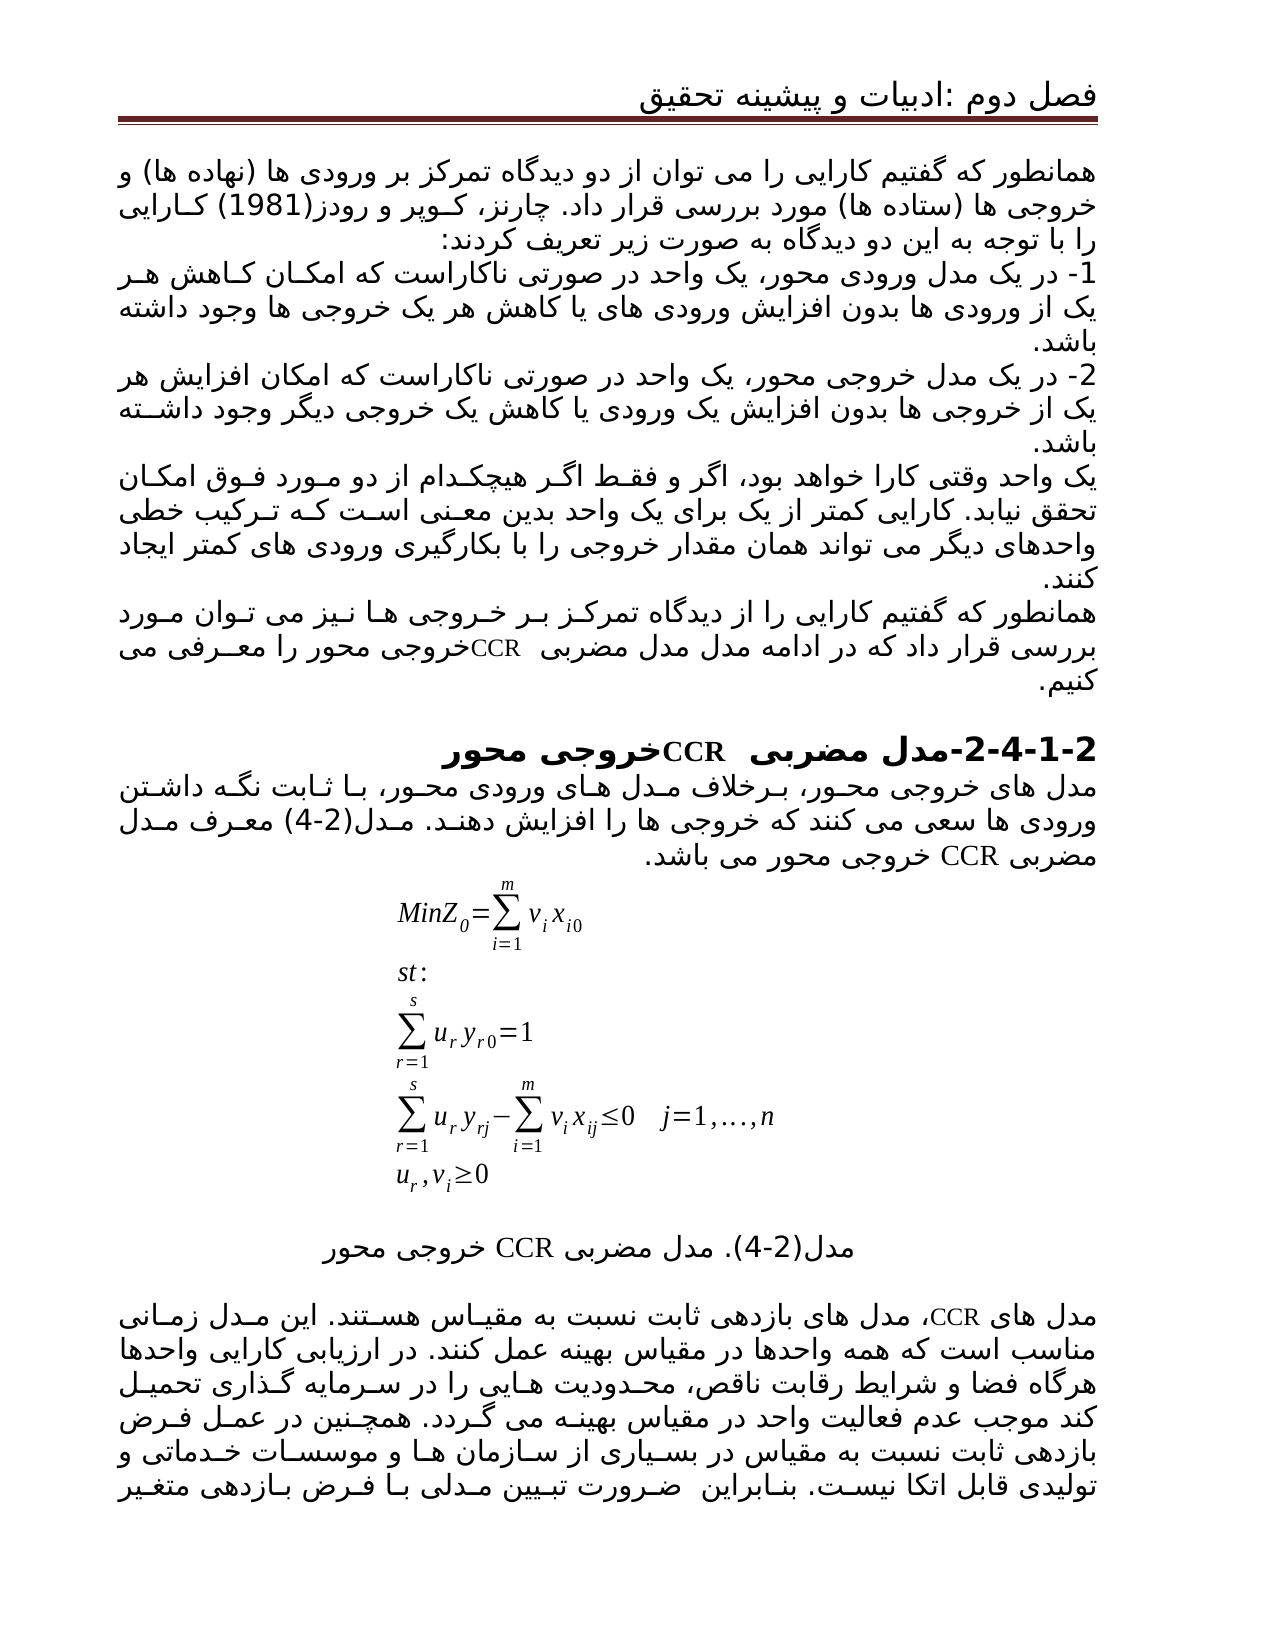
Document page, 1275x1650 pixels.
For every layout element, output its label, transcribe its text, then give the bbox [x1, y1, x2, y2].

text 2-4-1-2-مدل مضربی CCRخروجی محور [118, 731, 1098, 770]
text 2- در یک مدل خروجی محور، یک واحد در صورتی ناکاراست که امکان افزایش هر یک از خروجی ها بدون افزایش یک ورودی یا کاهش یک خروجی دیگر وجود داشته باشد. [118, 358, 1098, 460]
text همانطور که گفتیم کارایی را از دیدگاه تمرکز بر خروجی ها نیز می توان مورد بررسی قرار داد که در ادامه مدل مدل مضربی CCRخروجی محور را معرفی می کنیم. [118, 596, 1098, 697]
text مدل(2-4). مدل مضربی CCR خروجی محور [118, 1230, 1060, 1264]
text مدل های خروجی محور، برخلاف مدل های ورودی محور، با ثابت نگه داشتن ورودی ها سعی می کنند که خروجی ها را افزایش دهند. مدل(2-4) معرف مدل مضربی CCR خروجی محور می باشد. [118, 770, 1098, 872]
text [118, 1298, 1098, 1502]
text یک واحد وقتی کارا خواهد بود، اگر و فقط اگر هیچکدام از دو مورد فوق امکان تحقق نیابد. کارایی کمتر از یک برای یک واحد بدین معنی است که ترکیب خطی واحدهای دیگر می تواند همان مقدار خروجی را با بکارگیری ورودی های کمتر ایجاد کنند. [118, 460, 1098, 596]
text همانطور که گفتیم کارایی را می توان از دو دیدگاه تمرکز بر ورودی ها (نهاده ها) و خروجی ها (ستاده ها) مورد بررسی قرار داد. چارنز، کوپر و رودز(1981) کارایی را با توجه به این دو دیدگاه به صورت زیر تعریف کردند: [118, 154, 1098, 256]
text 1- در یک مدل ورودی محور، یک واحد در صورتی ناکاراست که امکان کاهش هر یک از ورودی ها بدون افزایش ورودی های یا کاهش هر یک خروجی ها وجود داشته باشد. [118, 256, 1098, 358]
